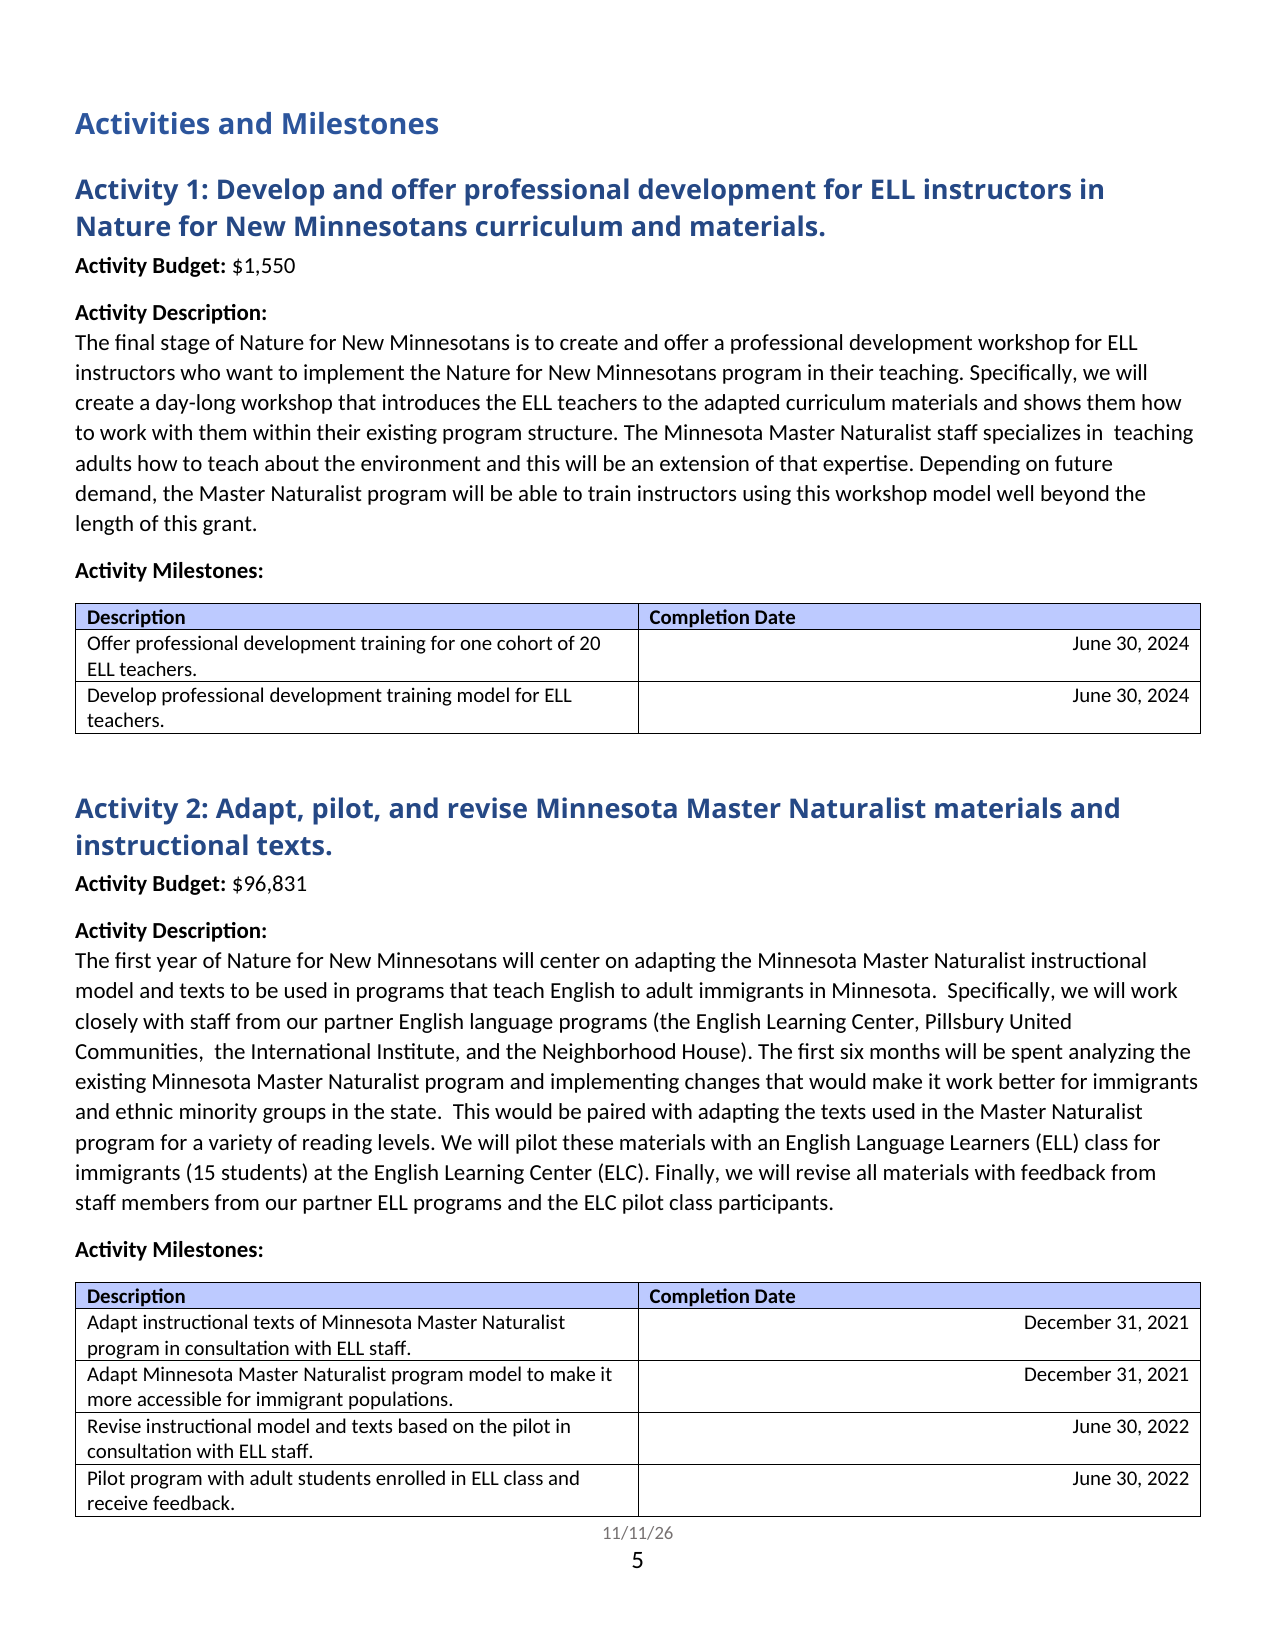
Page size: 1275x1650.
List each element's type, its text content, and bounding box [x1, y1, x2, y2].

table_cell June 30, 2022 [639, 1465, 1200, 1516]
table_cell Adapt Minnesota Master Naturalist program model to make it more accessible for immigrant populations. [76, 1361, 638, 1412]
table_header Description [76, 1283, 638, 1308]
table_cell Develop professional development training model for ELL teachers. [76, 682, 638, 733]
table_header Completion Date [639, 604, 1200, 629]
table_cell December 31, 2021 [639, 1361, 1200, 1412]
text Activity Description: The first year of Nature for New Minnesotans will center on adapting the Minnesota Master Naturalist instructional model and texts to be used in programs that teach English to adult immigrants in Minnesota. Specifically, we will work closely with staff from our partner English language programs (the English Learning Center, Pillsbury United Communities, the International Institute, and the Neighborhood House). The first six months will be spent analyzing the existing Minnesota Master Naturalist program and implementing changes that would make it work better for immigrants and ethnic minority groups in the state. This would be paired with adapting the texts used in the Master Naturalist program for a variety of reading levels. We will pilot these materials with an English Language Learners (ELL) class for immigrants (15 students) at the English Learning Center (ELC). Finally, we will revise all materials with feedback from staff members from our partner ELL programs and the ELC pilot class participants. [75, 916, 1200, 1216]
table_header Completion Date [639, 1283, 1200, 1308]
subtitle Activity 1: Develop and offer professional development for ELL instructors in Nature for New Minnesotans curriculum and materials. [75, 171, 1200, 244]
table_cell Offer professional development training for one cohort of 20 ELL teachers. [76, 630, 638, 681]
table_header Description [76, 604, 638, 629]
text Activity Budget: $1,550 [75, 251, 1200, 279]
text Activity Milestones: [75, 556, 1200, 584]
subtitle Activities and Milestones [75, 103, 1200, 143]
table_cell June 30, 2022 [639, 1413, 1200, 1464]
text Activity Budget: $96,831 [75, 869, 1200, 897]
table_cell Pilot program with adult students enrolled in ELL class and receive feedback. [76, 1465, 638, 1516]
table_cell June 30, 2024 [639, 630, 1200, 681]
text Activity Description: The final stage of Nature for New Minnesotans is to create and offer a professional development workshop for ELL instructors who want to implement the Nature for New Minnesotans program in their teaching. Specifically, we will create a day-long workshop that introduces the ELL teachers to the adapted curriculum materials and shows them how to work with them within their existing program structure. The Minnesota Master Naturalist staff specializes in teaching adults how to teach about the environment and this will be an extension of that expertise. Depending on future demand, the Master Naturalist program will be able to train instructors using this workshop model well beyond the length of this grant. [75, 298, 1200, 537]
table_cell June 30, 2024 [639, 682, 1200, 733]
table_cell December 31, 2021 [639, 1309, 1200, 1360]
subtitle Activity 2: Adapt, pilot, and revise Minnesota Master Naturalist materials and instructional texts. [75, 789, 1200, 863]
text Activity Milestones: [75, 1235, 1200, 1263]
table_cell Revise instructional model and texts based on the pilot in consultation with ELL staff. [76, 1413, 638, 1464]
table_cell Adapt instructional texts of Minnesota Master Naturalist program in consultation with ELL staff. [76, 1309, 638, 1360]
